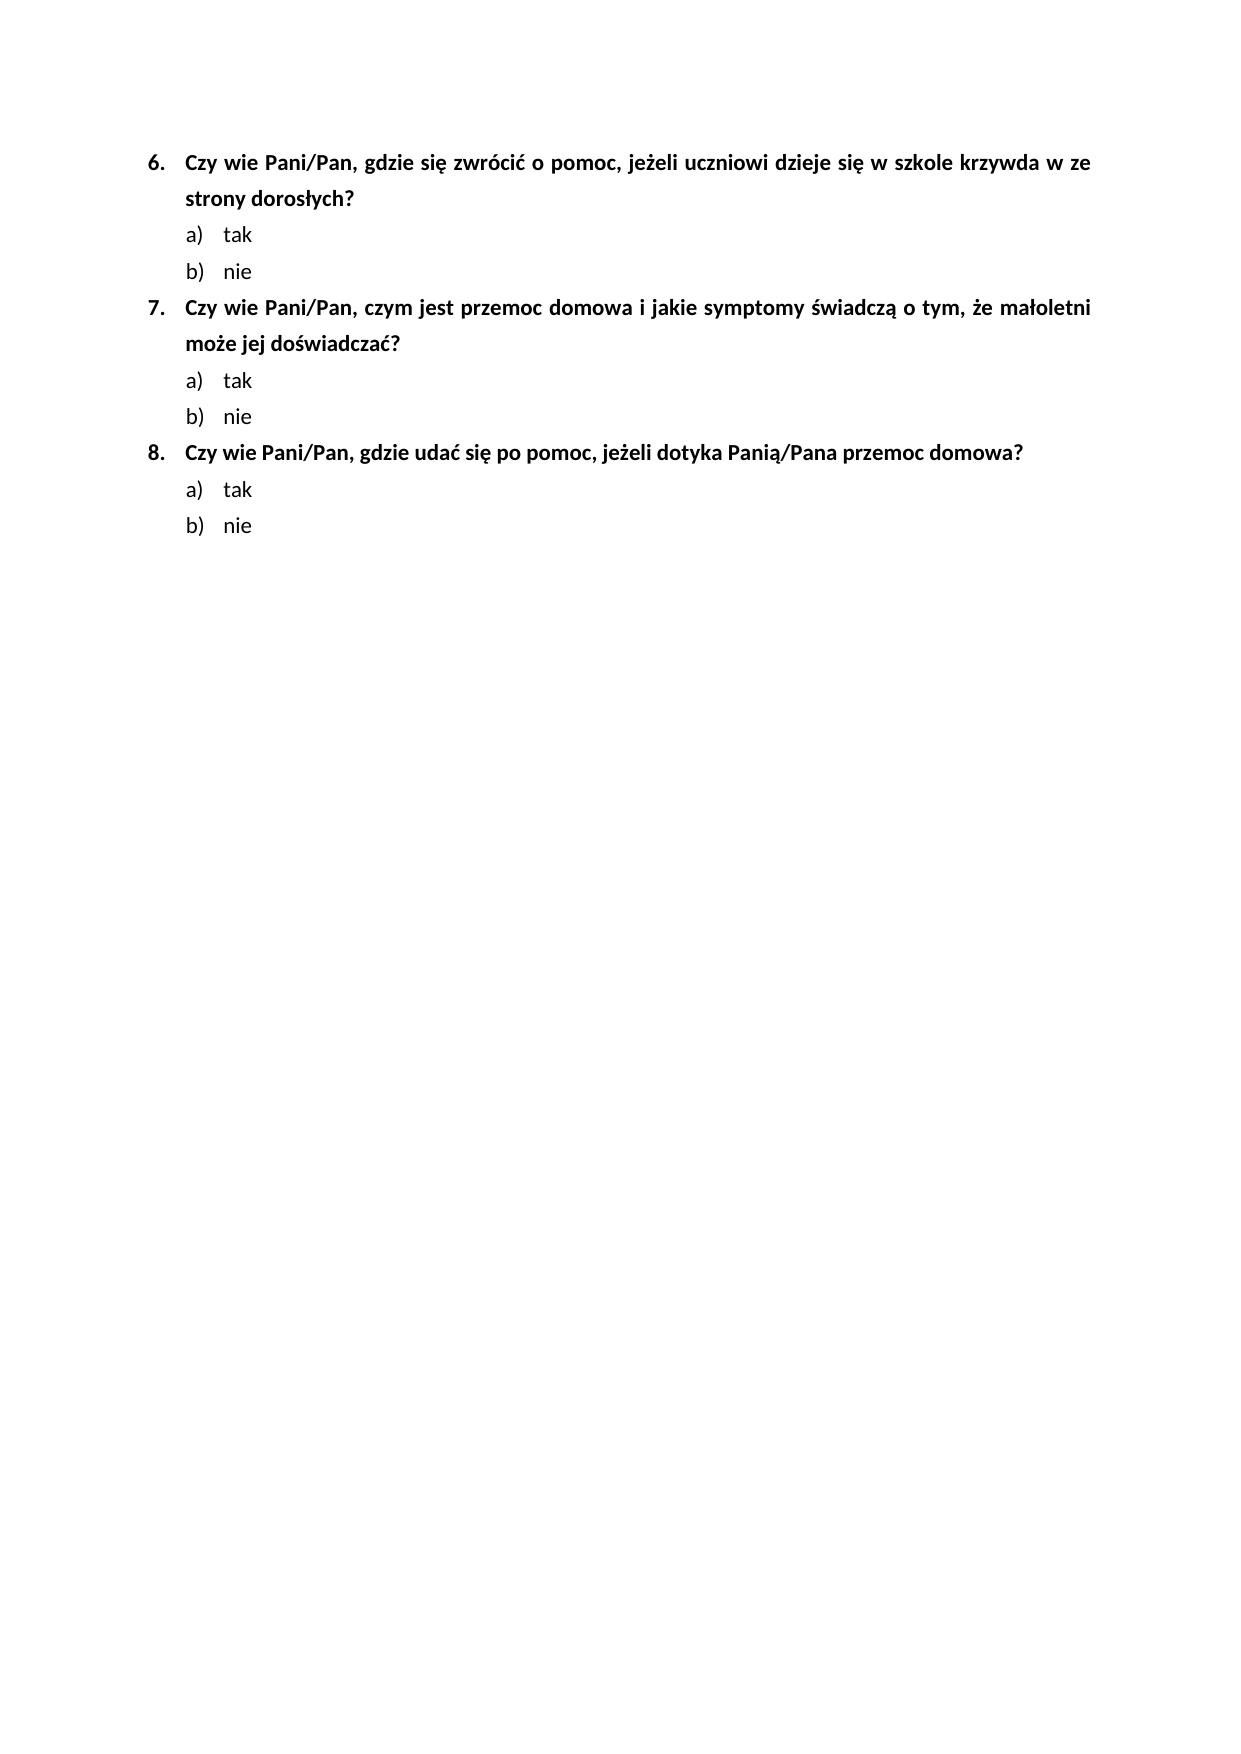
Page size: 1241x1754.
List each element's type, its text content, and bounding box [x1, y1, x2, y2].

list nie [186, 257, 1092, 285]
list Czy wie Pani/Pan, czym jest przemoc domowa i jakie symptomy świadczą o tym, że małoletni może jej doświadczać? [148, 293, 1092, 357]
list nie [186, 402, 1092, 430]
list Czy wie Pani/Pan, gdzie udać się po pomoc, jeżeli dotyka Panią/Pana przemoc domowa? [148, 438, 1092, 467]
list tak [186, 475, 1092, 503]
list tak [186, 366, 1092, 394]
list Czy wie Pani/Pan, gdzie się zwrócić o pomoc, jeżeli uczniowi dzieje się w szkole krzywda w ze strony dorosłych? [148, 148, 1092, 212]
list nie [186, 511, 1092, 539]
list tak [186, 220, 1092, 248]
